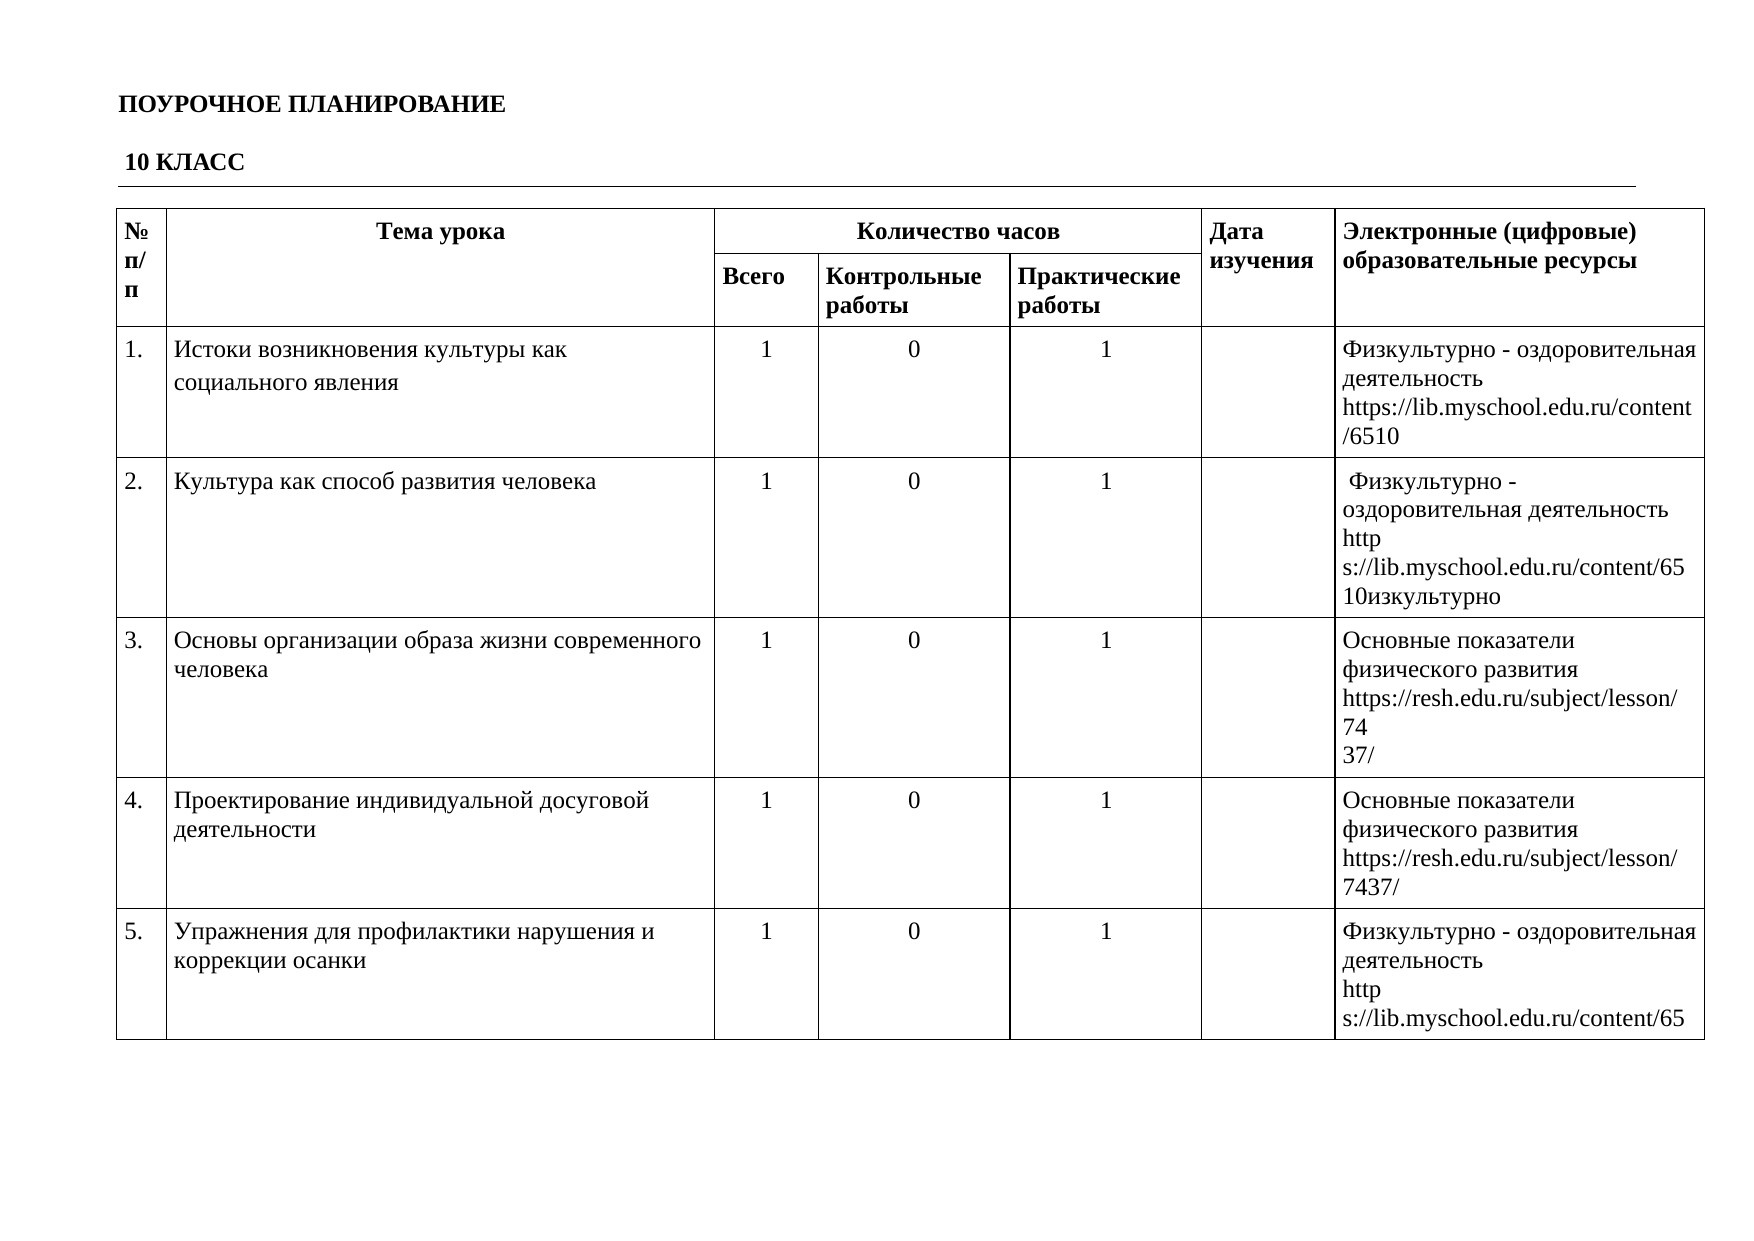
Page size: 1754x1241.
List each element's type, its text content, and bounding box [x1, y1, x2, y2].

table_cell 1 [1011, 618, 1201, 777]
table_cell Всего [715, 254, 818, 326]
text 10 класс [118, 147, 1636, 186]
table_cell [1202, 909, 1334, 1039]
table_cell 1 [1011, 458, 1201, 617]
table_cell 1 [1011, 909, 1201, 1039]
table_header Дата изучения [1202, 209, 1334, 326]
table_header Количество часов [715, 209, 1201, 252]
text ПОУРОЧНОЕ ПЛАНИРОВАНИЕ [118, 89, 1636, 117]
table_cell Проектирование индивидуальной досуговой деятельности [167, 778, 714, 908]
table_cell 1 [715, 458, 818, 617]
table_cell 0 [819, 458, 1009, 617]
table_cell 1 [715, 778, 818, 908]
table_cell 3. [117, 618, 166, 777]
table_cell Основные показатели физического развития https://resh.edu.ru/subject/lesson/74 37/ [1336, 618, 1704, 777]
table_cell Контрольные работы [819, 254, 1009, 326]
table_header Тема урока [167, 209, 714, 326]
table_header № п/п [117, 209, 166, 326]
table_cell 1 [1011, 778, 1201, 908]
table_cell 0 [819, 327, 1009, 457]
table_cell Физкультурно - оздоровительная деятельность https://lib.myschool.edu.ru/content/6510изкультурно [1336, 458, 1704, 617]
table_cell 1 [715, 618, 818, 777]
table_cell [1202, 327, 1334, 457]
table_cell [1202, 778, 1334, 908]
table_cell 1 [715, 327, 818, 457]
table_cell 0 [819, 618, 1009, 777]
table_cell Истоки возникновения культуры как социального явления [167, 327, 714, 457]
table_cell [1202, 618, 1334, 777]
table_cell 1. [117, 327, 166, 457]
table_cell 2. [117, 458, 166, 617]
table_cell Физкультурно - оздоровительная деятельность https://lib.myschool.edu.ru/content/6510 [1336, 327, 1704, 457]
table_cell Основные показатели физического развития https://resh.edu.ru/subject/lesson/7437/ [1336, 778, 1704, 908]
table_cell Основы организации образа жизни современного человека [167, 618, 714, 777]
table_cell 0 [819, 778, 1009, 908]
table_cell 1 [715, 909, 818, 1039]
table_cell 5. [117, 909, 166, 1039]
table_cell 1 [1011, 327, 1201, 457]
table_cell 0 [819, 909, 1009, 1039]
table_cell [167, 909, 714, 1039]
table_cell Практические работы [1011, 254, 1201, 326]
table_cell [1202, 458, 1334, 617]
table_cell 4. [117, 778, 166, 908]
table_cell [1336, 909, 1704, 1039]
table_cell Культура как способ развития человека [167, 458, 714, 617]
table_header Электронные (цифровые) образовательные ресурсы [1336, 209, 1704, 326]
